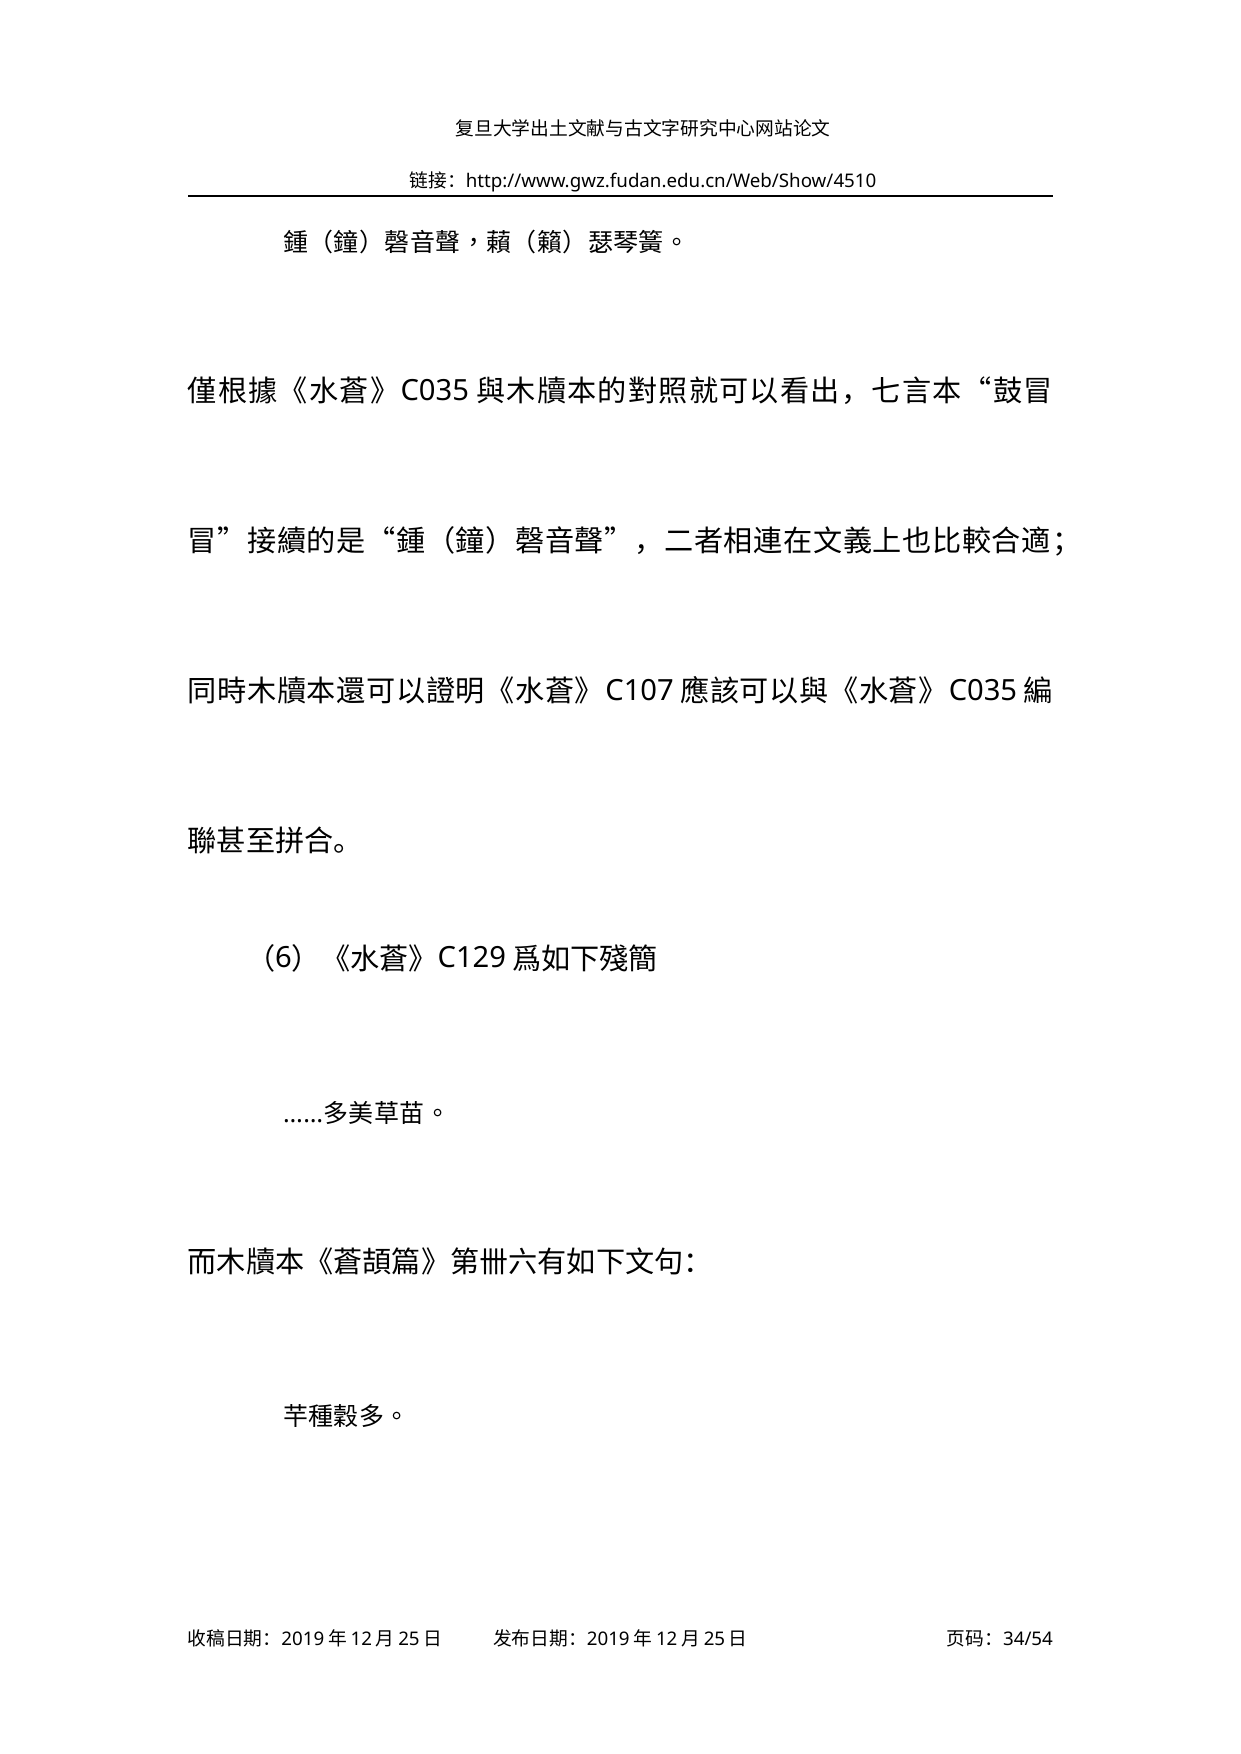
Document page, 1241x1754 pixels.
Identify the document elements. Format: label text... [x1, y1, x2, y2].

text 而木牘本《蒼頡篇》第卌六有如下文句： [187, 1223, 1053, 1298]
text 僅根據《水蒼》C035與木牘本的對照就可以看出，七言本“鼓冒冒”接續的是“鍾（鐘）磬音聲”，二者相連在文義上也比較合適；同時木牘本還可以證明《水蒼》C107應該可以與《水蒼》C035編聯甚至拼合。 [187, 352, 1053, 877]
text 芉種穀多。 [231, 1396, 1053, 1434]
text （6）《水蒼》C129爲如下殘簡 [187, 919, 1053, 994]
text ……多美草苗。 [231, 1093, 1053, 1130]
text 鍾（鐘）磬音聲，藾（籟）瑟琴簧。 [231, 222, 1053, 259]
